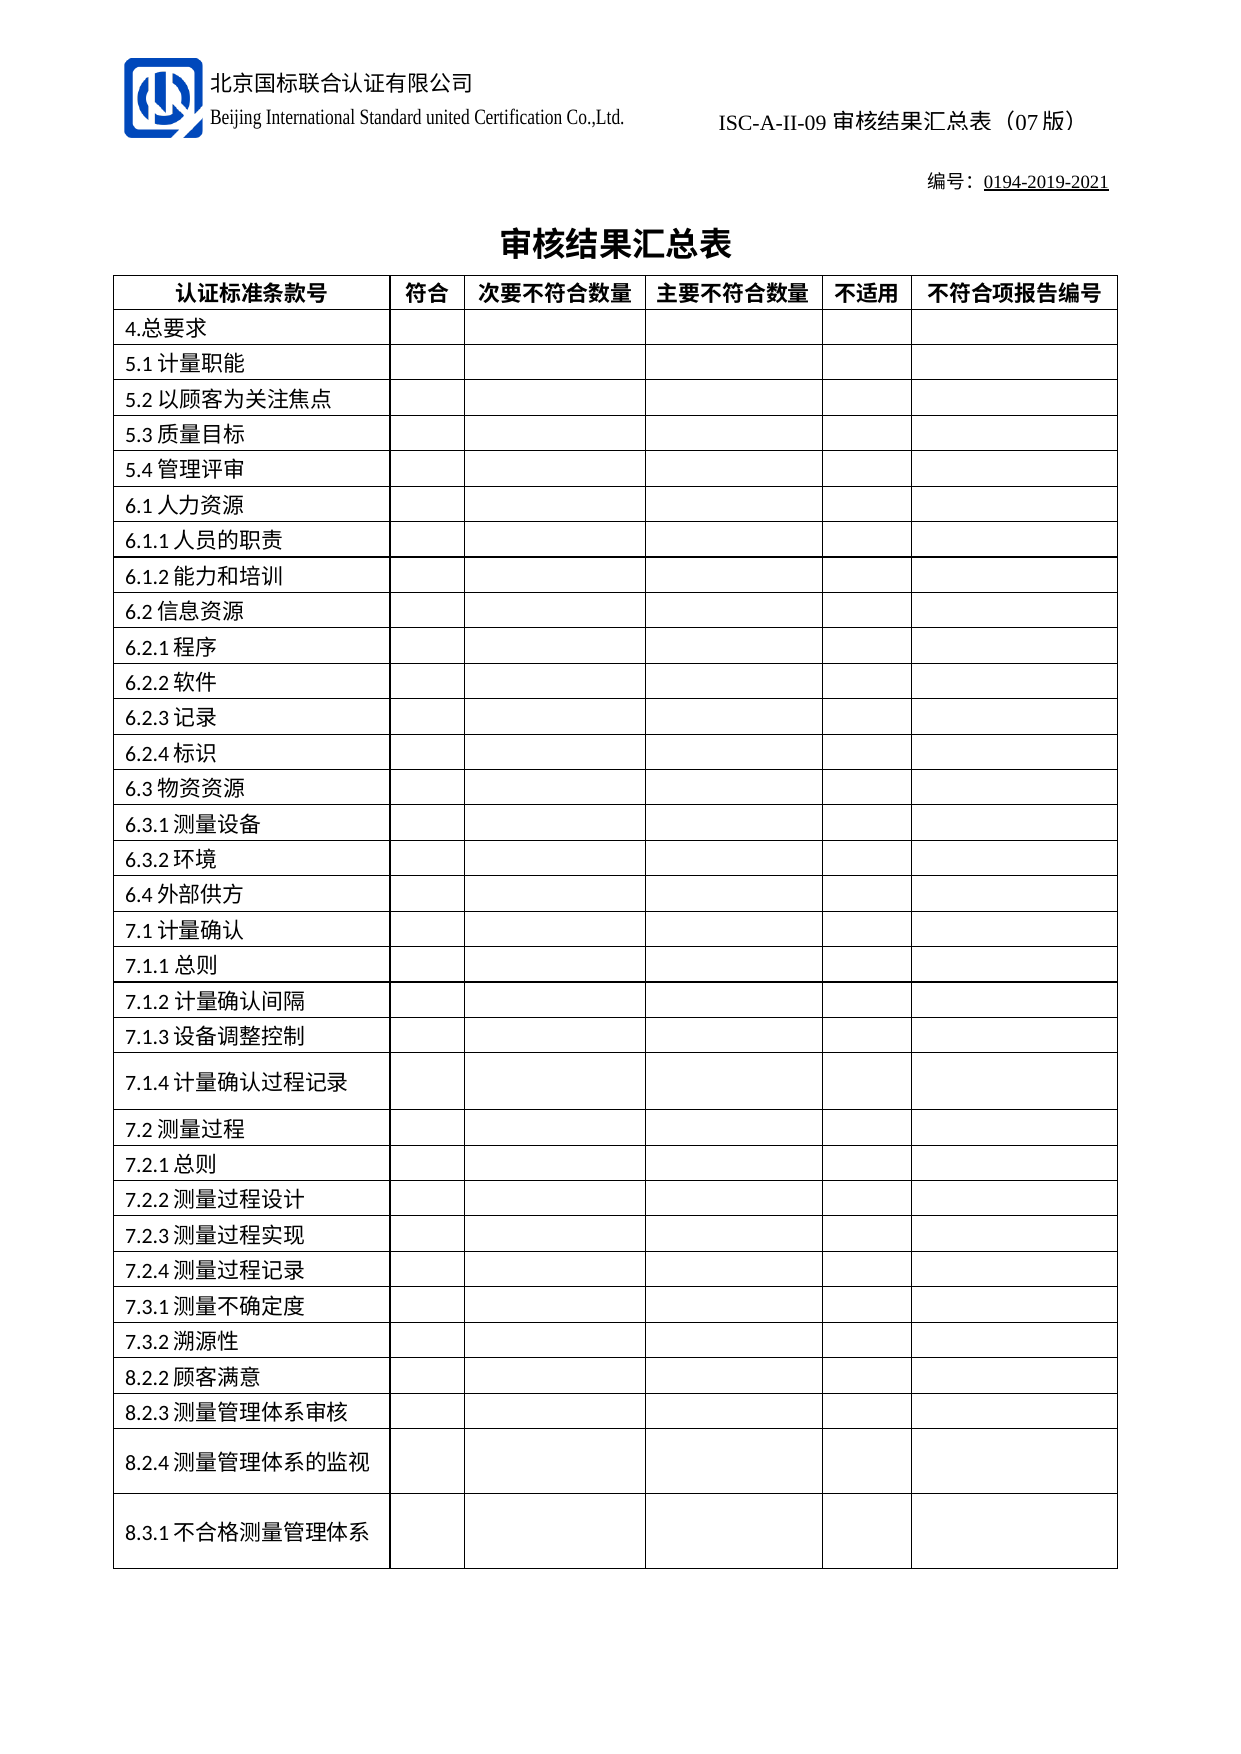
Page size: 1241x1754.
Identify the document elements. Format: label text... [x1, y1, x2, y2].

table_cell [465, 1110, 645, 1144]
table_cell [646, 558, 822, 592]
table_cell 6.1人力资源 [114, 487, 389, 521]
table_cell [912, 1053, 1117, 1109]
table_cell [912, 593, 1117, 627]
table_header 次要不符合数量 [465, 276, 645, 308]
table_cell [823, 664, 911, 698]
table_cell [823, 416, 911, 450]
table_cell [391, 345, 464, 379]
table_cell 6.3 物资资源 [114, 770, 389, 804]
table_cell 6.2.2软件 [114, 664, 389, 698]
table_cell [823, 770, 911, 804]
table_cell [465, 380, 645, 415]
table_cell [465, 1053, 645, 1109]
table_cell [391, 487, 464, 521]
table_cell [465, 628, 645, 663]
table_cell 8.3.1不合格测量管理体系 [114, 1494, 389, 1567]
table_cell [912, 416, 1117, 450]
table_cell [646, 1323, 822, 1357]
table_cell [391, 380, 464, 415]
table_cell [823, 558, 911, 592]
table_cell [912, 699, 1117, 733]
table_cell [912, 735, 1117, 769]
table_cell [823, 805, 911, 840]
table_cell [391, 1252, 464, 1286]
table_cell 4.总要求 [114, 310, 389, 344]
table_cell 7.2 测量过程 [114, 1110, 389, 1144]
table_cell [391, 805, 464, 840]
table_cell [646, 770, 822, 804]
table_cell 5.1 计量职能 [114, 345, 389, 379]
text 审核结果汇总表 [123, 210, 1108, 275]
table_cell [823, 1053, 911, 1109]
table_cell [823, 876, 911, 911]
table_cell [646, 487, 822, 521]
table_cell 5.4 管理评审 [114, 451, 389, 486]
table_cell 6.1.2能力和培训 [114, 558, 389, 592]
table_cell [391, 416, 464, 450]
table_cell [391, 522, 464, 556]
table_cell [823, 593, 911, 627]
table_cell [391, 1216, 464, 1251]
table_cell [823, 841, 911, 875]
table_cell [912, 1146, 1117, 1180]
table_cell 7.3.1测量不确定度 [114, 1287, 389, 1322]
table_cell [912, 983, 1117, 1017]
table_cell [465, 912, 645, 946]
table_cell [646, 947, 822, 981]
table_cell [646, 310, 822, 344]
table_cell [823, 1358, 911, 1392]
table_cell [465, 876, 645, 911]
table_cell [823, 1494, 911, 1567]
table_cell [646, 1394, 822, 1428]
table_cell 6.2信息资源 [114, 593, 389, 627]
table_cell [912, 947, 1117, 981]
table_cell 7.1.3设备调整控制 [114, 1018, 389, 1052]
table_cell 7.2.3测量过程实现 [114, 1216, 389, 1251]
table_cell [391, 699, 464, 733]
table_cell [391, 628, 464, 663]
table_cell [646, 345, 822, 379]
table_cell [646, 664, 822, 698]
table_cell [912, 522, 1117, 556]
table_cell [646, 1110, 822, 1144]
table_cell [912, 912, 1117, 946]
table_cell [912, 380, 1117, 415]
table_cell 8.2.3测量管理体系审核 [114, 1394, 389, 1428]
table_cell [465, 1216, 645, 1251]
table_cell [465, 1494, 645, 1567]
table_cell [646, 416, 822, 450]
text 编号：0194-2019-2021 [123, 164, 1108, 196]
table_cell [465, 593, 645, 627]
table_cell [646, 1181, 822, 1215]
table_cell [646, 1053, 822, 1109]
table_cell [823, 1287, 911, 1322]
table_cell [465, 310, 645, 344]
table_cell [465, 487, 645, 521]
table_cell [912, 1394, 1117, 1428]
table_cell [465, 947, 645, 981]
table_cell [465, 1429, 645, 1493]
table_header 不符合项报告编号 [912, 276, 1117, 308]
table_cell [646, 1287, 822, 1322]
table_cell [465, 558, 645, 592]
table_cell [391, 1018, 464, 1052]
table_cell [391, 912, 464, 946]
table_cell [823, 912, 911, 946]
table_cell [646, 593, 822, 627]
table_cell [912, 628, 1117, 663]
table_cell [465, 1323, 645, 1357]
table_cell [391, 451, 464, 486]
table_cell [391, 841, 464, 875]
table_cell [912, 664, 1117, 698]
table_cell [391, 770, 464, 804]
table_cell [823, 1146, 911, 1180]
table_cell [646, 1146, 822, 1180]
table_cell 6.3.1测量设备 [114, 805, 389, 840]
table_cell [646, 699, 822, 733]
table_cell 6.2.3记录 [114, 699, 389, 733]
table_cell [646, 841, 822, 875]
table_cell [912, 1287, 1117, 1322]
table_cell [391, 876, 464, 911]
table_header 符合 [391, 276, 464, 308]
table_cell 7.1.2 计量确认间隔 [114, 983, 389, 1017]
table_cell 8.2.2顾客满意 [114, 1358, 389, 1392]
table_cell [823, 1181, 911, 1215]
table_cell [391, 310, 464, 344]
table_cell [391, 1110, 464, 1144]
table_cell [646, 983, 822, 1017]
table_cell [646, 1494, 822, 1567]
table_cell [823, 522, 911, 556]
table_cell [823, 1394, 911, 1428]
table_cell [912, 841, 1117, 875]
table_cell [912, 487, 1117, 521]
table_cell [823, 699, 911, 733]
table_cell [391, 1287, 464, 1322]
table_cell [465, 664, 645, 698]
table_cell [391, 1053, 464, 1109]
table_cell [391, 593, 464, 627]
table_cell [912, 310, 1117, 344]
table_cell [465, 841, 645, 875]
table_cell [912, 1216, 1117, 1251]
table_cell [646, 805, 822, 840]
table_cell [646, 876, 822, 911]
table_cell [391, 1494, 464, 1567]
table_cell [646, 628, 822, 663]
table_cell [912, 345, 1117, 379]
table_cell [646, 912, 822, 946]
table_header 认证标准条款号 [114, 276, 389, 308]
table_cell [912, 1181, 1117, 1215]
table_cell [823, 1429, 911, 1493]
table_cell 7.1计量确认 [114, 912, 389, 946]
table_cell [391, 1358, 464, 1392]
table_cell [646, 1252, 822, 1286]
table_cell [912, 1110, 1117, 1144]
table_cell [823, 947, 911, 981]
table_cell 6.2.4标识 [114, 735, 389, 769]
table_cell [391, 1181, 464, 1215]
table_cell [646, 1429, 822, 1493]
table_cell 7.1.1 总则 [114, 947, 389, 981]
table_cell [465, 1358, 645, 1392]
table_cell [391, 1146, 464, 1180]
table_cell [912, 805, 1117, 840]
table_cell [823, 310, 911, 344]
table_cell [646, 451, 822, 486]
table_cell [912, 1323, 1117, 1357]
table_cell [465, 1181, 645, 1215]
table_cell [823, 628, 911, 663]
table_cell [912, 1494, 1117, 1567]
table_cell [823, 1018, 911, 1052]
table_cell [823, 1216, 911, 1251]
table_cell [823, 1110, 911, 1144]
table_cell [912, 558, 1117, 592]
table_cell 7.2.1总则 [114, 1146, 389, 1180]
table_cell [391, 1394, 464, 1428]
table_cell [912, 1018, 1117, 1052]
table_cell [912, 770, 1117, 804]
picture [124, 58, 203, 138]
table_cell [823, 735, 911, 769]
table_cell [465, 1252, 645, 1286]
table_cell [465, 983, 645, 1017]
table_cell 7.1.4计量确认过程记录 [114, 1053, 389, 1109]
table_cell [912, 1429, 1117, 1493]
table_cell [465, 345, 645, 379]
table_cell [391, 1429, 464, 1493]
table_cell [391, 1323, 464, 1357]
table_cell 6.2.1程序 [114, 628, 389, 663]
table_cell [391, 947, 464, 981]
table_cell [465, 1018, 645, 1052]
table_cell [391, 735, 464, 769]
table_cell [465, 1146, 645, 1180]
table_cell [646, 522, 822, 556]
table_cell [391, 664, 464, 698]
table_cell [912, 876, 1117, 911]
table_cell [391, 558, 464, 592]
table_cell [465, 699, 645, 733]
table_cell [823, 380, 911, 415]
table_cell [646, 1216, 822, 1251]
table_cell [912, 1252, 1117, 1286]
table_cell [823, 983, 911, 1017]
table_cell 5.3 质量目标 [114, 416, 389, 450]
table_cell [823, 487, 911, 521]
table_cell 7.2.2测量过程设计 [114, 1181, 389, 1215]
table_cell [823, 1323, 911, 1357]
table_cell [465, 522, 645, 556]
table_cell [823, 451, 911, 486]
table_cell [912, 451, 1117, 486]
table_cell 6.1.1人员的职责 [114, 522, 389, 556]
table_cell [646, 1358, 822, 1392]
table_cell [912, 1358, 1117, 1392]
table_cell [646, 380, 822, 415]
table_cell [646, 1018, 822, 1052]
table_cell 7.2.4测量过程记录 [114, 1252, 389, 1286]
table_cell [465, 805, 645, 840]
table_cell [465, 451, 645, 486]
table_cell [465, 735, 645, 769]
table_header 不适用 [823, 276, 911, 308]
table_cell 6.3.2环境 [114, 841, 389, 875]
table_cell [391, 983, 464, 1017]
table_cell [465, 1287, 645, 1322]
table_cell [465, 770, 645, 804]
table_cell [465, 1394, 645, 1428]
table_cell 7.3.2溯源性 [114, 1323, 389, 1357]
table_cell [823, 1252, 911, 1286]
table_header 主要不符合数量 [646, 276, 822, 308]
table_cell 6.4外部供方 [114, 876, 389, 911]
table_cell 5.2 以顾客为关注焦点 [114, 380, 389, 415]
table_cell [646, 735, 822, 769]
table_cell [465, 416, 645, 450]
table_cell [823, 345, 911, 379]
table_cell 8.2.4测量管理体系的监视 [114, 1429, 389, 1493]
